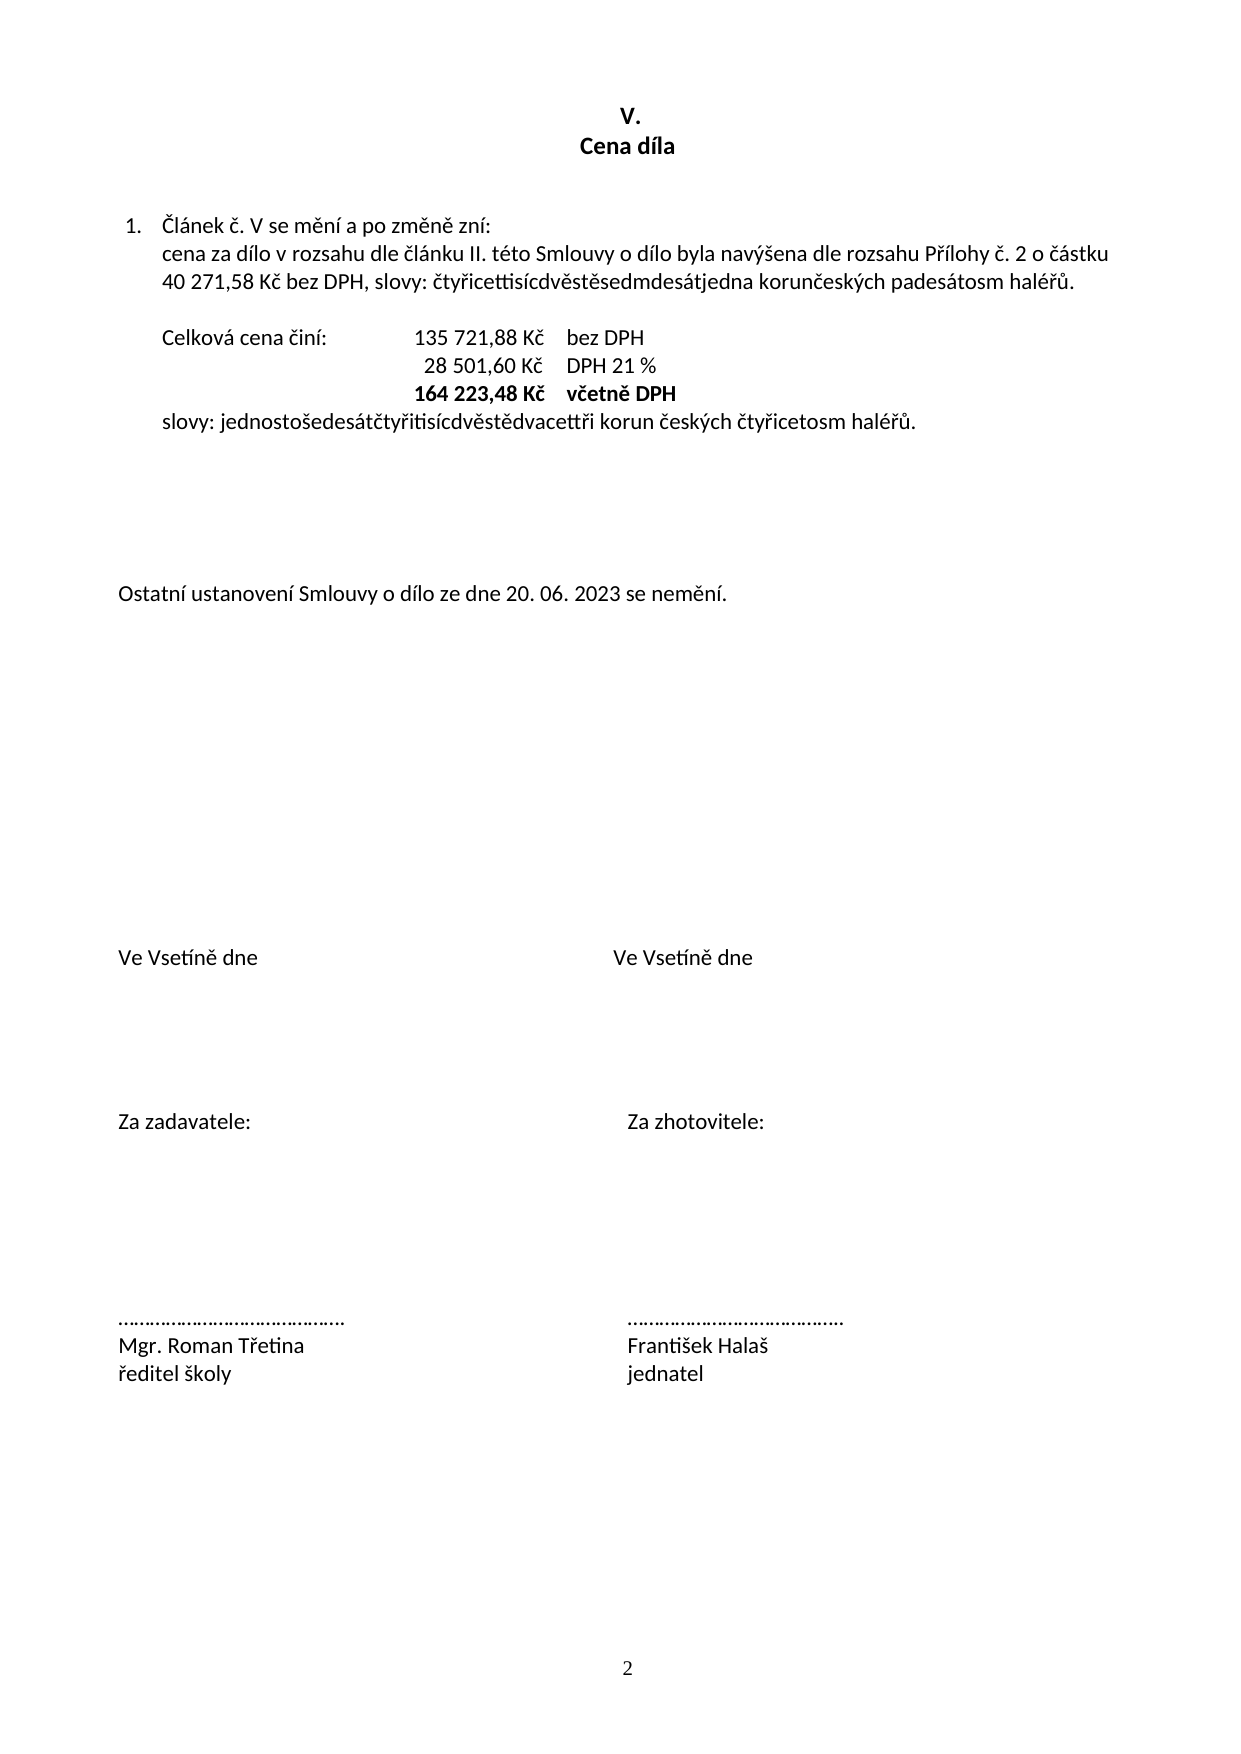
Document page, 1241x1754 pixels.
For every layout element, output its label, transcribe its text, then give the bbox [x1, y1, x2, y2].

text cena za dílo v rozsahu dle článku II. této Smlouvy o dílo byla navýšena dle rozsahu Přílohy č. 2 o částku 40 271,58 Kč bez DPH, slovy: čtyřicettisícdvěstěsedmdesátjedna korunčeských padesátosm haléřů. [162, 239, 1137, 295]
list Článek č. V se mění a po změně zní: [124, 211, 1137, 239]
table_header Za zhotovitele: [616, 1107, 1125, 1135]
text 164 223,48 Kč včetně DPH [236, 379, 1137, 407]
text Ve Vsetíně dne Ve Vsetíně dne [118, 943, 1137, 971]
text Celková cena činí: 135 721,88 Kč bez DPH [162, 323, 1137, 351]
table_cell ……………………………………. [107, 1135, 616, 1331]
text 28 501,60 Kč DPH 21 % [383, 351, 1137, 379]
table_header Za zadavatele: [107, 1107, 616, 1135]
table_cell ………………………………….. [616, 1135, 1125, 1331]
table_cell František Halaš [616, 1331, 1125, 1359]
text V. [124, 100, 1137, 130]
table_cell ředitel školy [107, 1359, 616, 1387]
text Cena díla [118, 130, 1137, 161]
table_cell jednatel [616, 1359, 1125, 1387]
table_cell Mgr. Roman Třetina [107, 1331, 616, 1359]
text Ostatní ustanovení Smlouvy o dílo ze dne 20. 06. 2023 se nemění. [118, 579, 1137, 607]
text slovy: jednostošedesátčtyřitisícdvěstědvacettři korun českých čtyřicetosm haléřů. [162, 407, 1137, 436]
